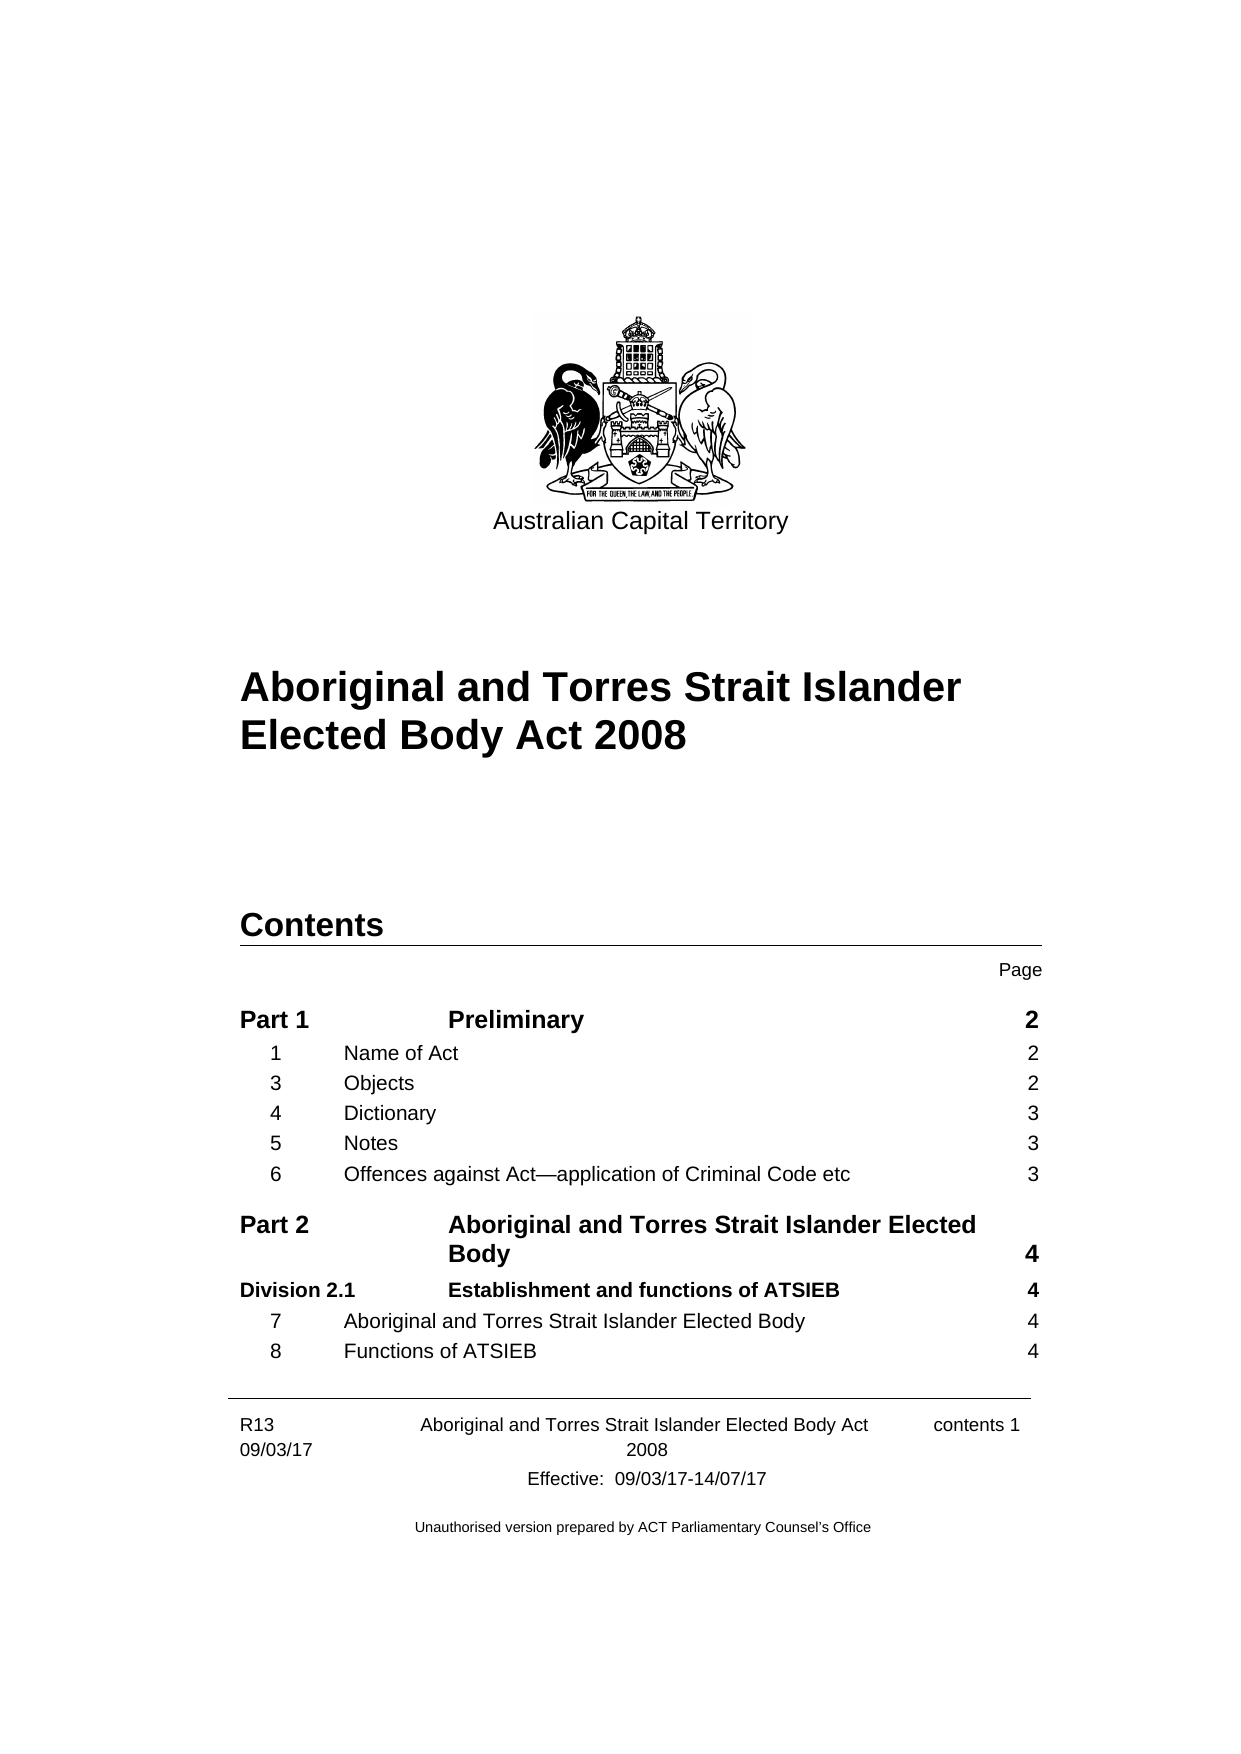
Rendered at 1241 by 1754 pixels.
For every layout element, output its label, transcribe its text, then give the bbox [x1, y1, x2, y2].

text Page [239, 959, 1042, 981]
text 6 Offences against Act—application of Criminal Code etc 3 [239, 1161, 996, 1185]
picture [531, 312, 751, 507]
text 1 Name of Act 2 [239, 1041, 996, 1064]
text 4 Dictionary 3 [239, 1101, 996, 1125]
text 7 Aboriginal and Torres Strait Islander Elected Body 4 [239, 1308, 996, 1332]
text 5 Notes 3 [239, 1131, 996, 1155]
text Part 2 Aboriginal and Torres Strait Islander Elected Body 4 [239, 1210, 996, 1268]
subtitle Contents [239, 905, 1042, 946]
text Aboriginal and Torres Strait Islander Elected Body Act 2008 [239, 662, 1042, 758]
text Division 2.1 Establishment and functions of ATSIEB 4 [239, 1278, 996, 1302]
text Australian Capital Territory [239, 506, 1042, 535]
text 8 Functions of ATSIEB 4 [239, 1339, 996, 1363]
text Part 1 Preliminary 2 [239, 1006, 996, 1034]
text 3 Objects 2 [239, 1071, 996, 1095]
